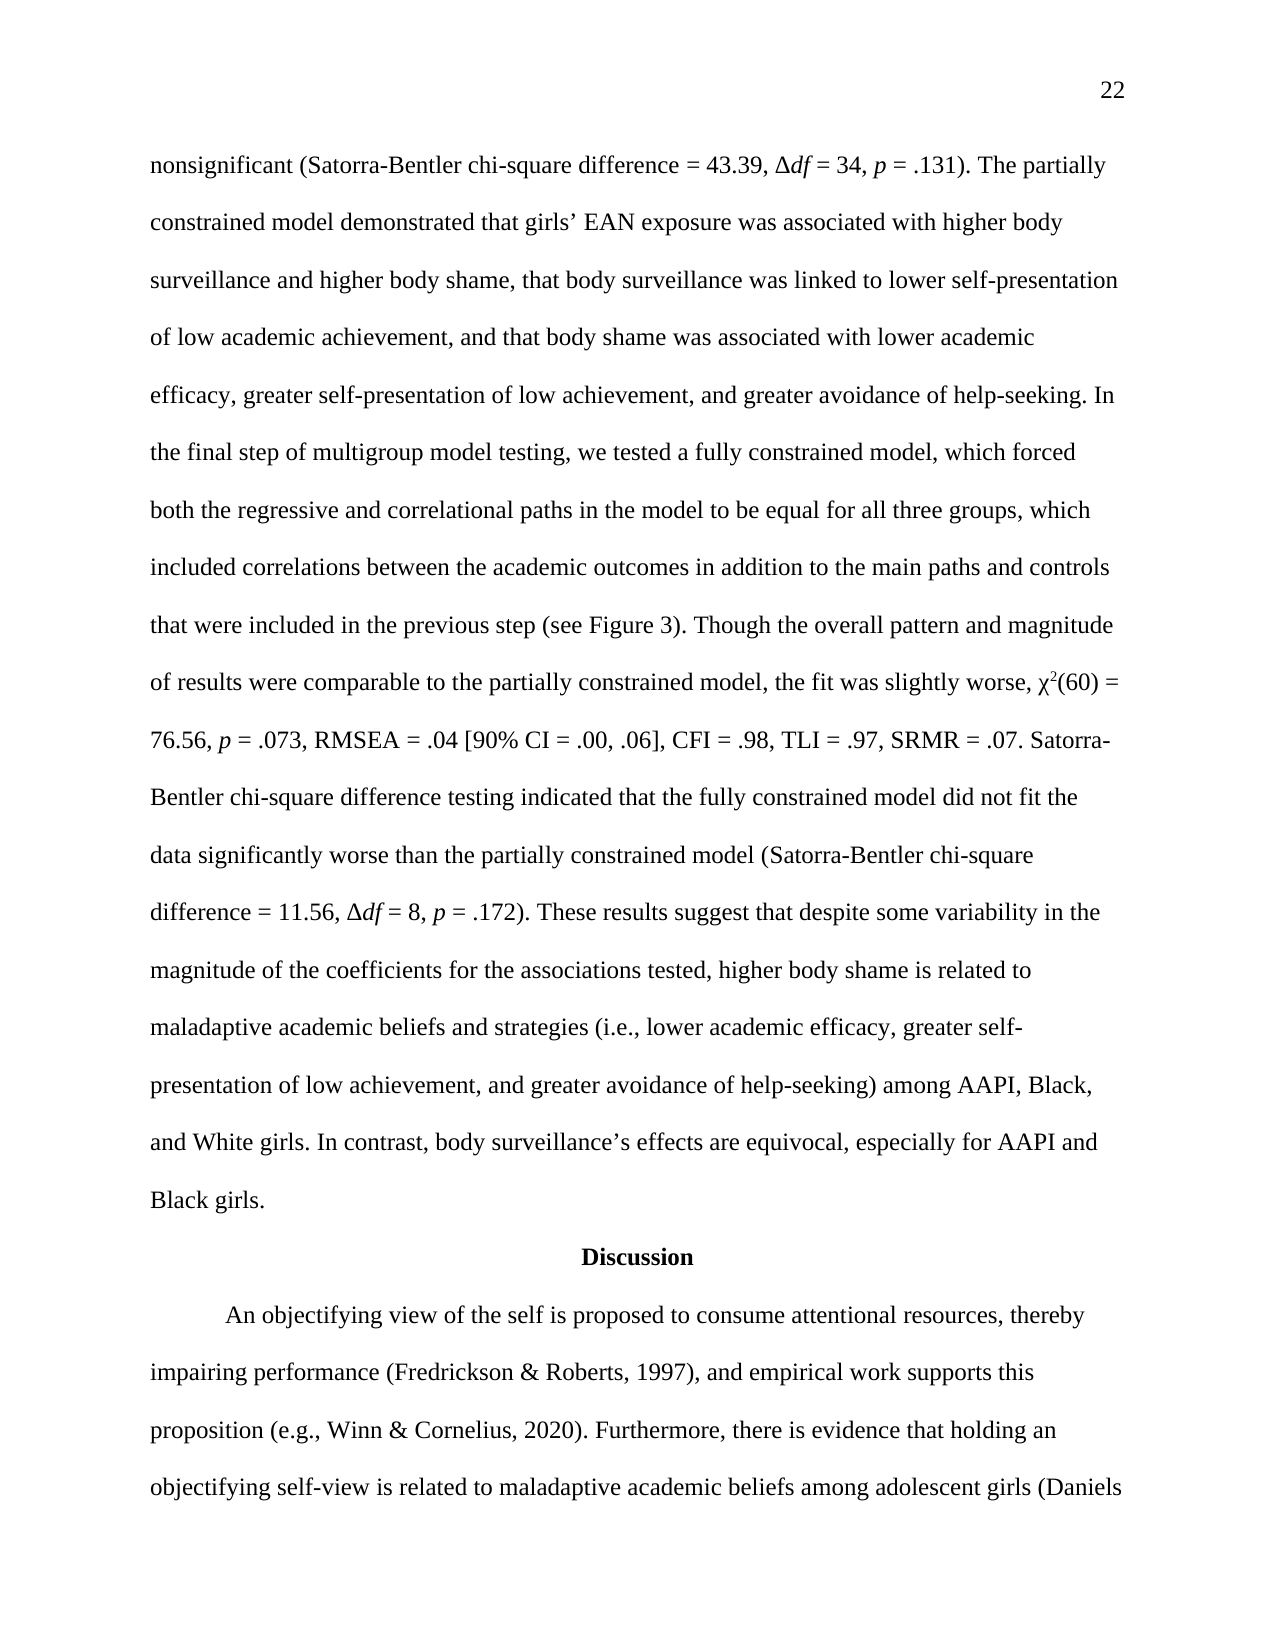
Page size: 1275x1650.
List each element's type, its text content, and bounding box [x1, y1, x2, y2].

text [150, 150, 1125, 1214]
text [150, 1300, 1125, 1501]
text Discussion [150, 1242, 1125, 1271]
